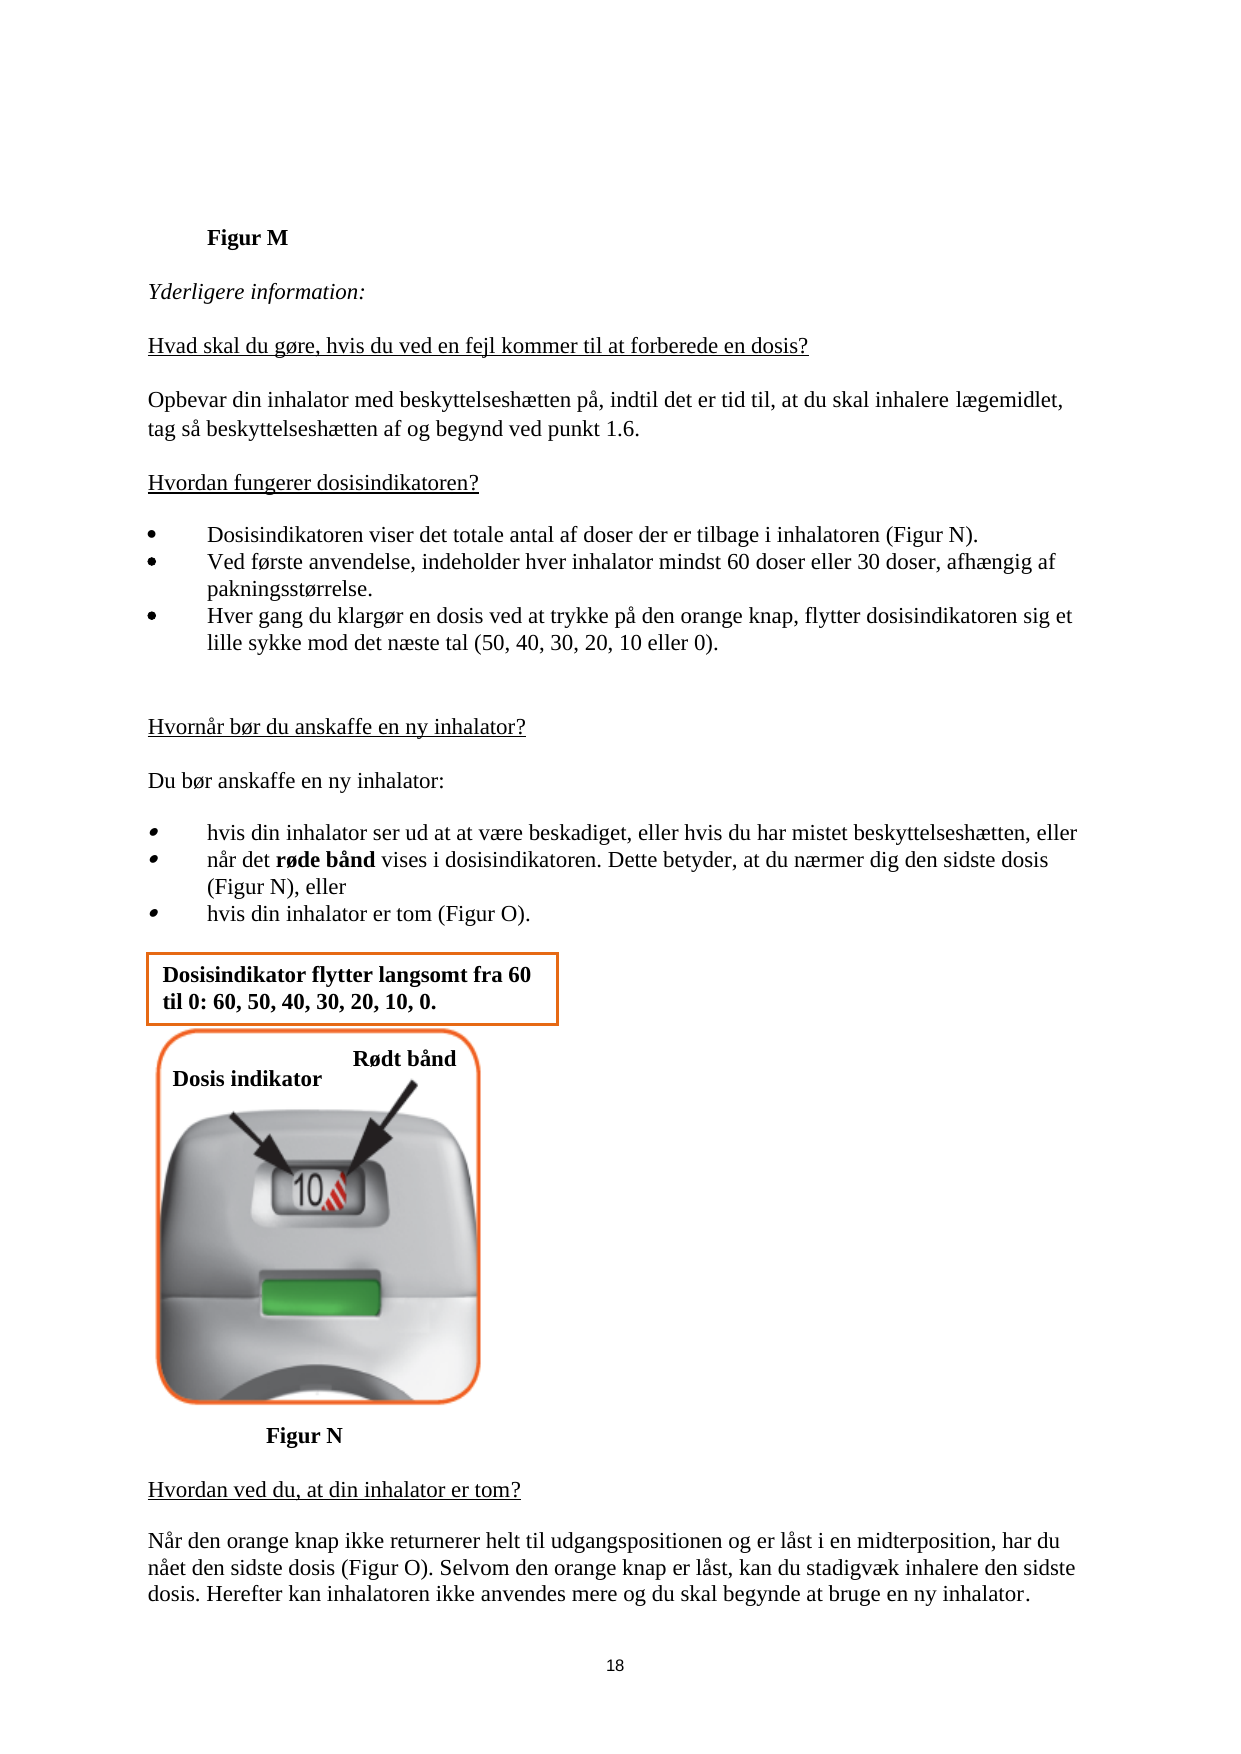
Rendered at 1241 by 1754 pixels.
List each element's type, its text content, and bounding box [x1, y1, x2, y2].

text Yderligere information: [148, 275, 1092, 304]
list hvis din inhalator ser ud at at være beskadiget, eller hvis du har mistet beskyttelseshætten, eller [148, 819, 1092, 846]
text Hvordan ved du, at din inhalator er tom? [148, 1473, 1092, 1502]
list Hver gang du klargør en dosis ved at trykke på den orange knap, flytter dosisindikatoren sig et lille sykke mod det næste tal (50, 40, 30, 20, 10 eller 0). [148, 602, 1092, 656]
text Når den orange knap ikke returnerer helt til udgangspositionen og er låst i en midterposition, har du nået den sidste dosis (Figur O). Selvom den orange knap er låst, kan du stadigvæk inhalere den sidste dosis. Herefter kan inhalatoren ikke anvendes mere og du skal begynde at bruge en ny inhalator. [148, 1527, 1092, 1607]
text Figur M [207, 221, 1092, 250]
list hvis din inhalator er tom (Figur O). [148, 900, 1092, 927]
list når det røde bånd vises i dosisindikatoren. Dette betyder, at du nærmer dig den sidste dosis (Figur N), eller [148, 846, 1092, 900]
text Hvordan fungerer dosisindikatoren? [148, 467, 1092, 496]
text Opbevar din inhalator med beskyttelseshætten på, indtil det er tid til, at du skal inhalere lægemidlet, tag så beskyttelseshætten af og begynd ved punkt 1.6. [148, 383, 1092, 442]
text Hvornår bør du anskaffe en ny inhalator? [148, 710, 1092, 739]
text Du bør anskaffe en ny inhalator: [148, 764, 1092, 794]
picture [147, 1027, 488, 1410]
list Dosisindikatoren viser det totale antal af doser der er tilbage i inhalatoren (Figur N). [148, 521, 1092, 548]
text Hvad skal du gøre, hvis du ved en fejl kommer til at forberede en dosis? [148, 329, 1092, 358]
text Figur N [148, 1419, 1092, 1448]
list Ved første anvendelse, indeholder hver inhalator mindst 60 doser eller 30 doser, afhængig af pakningsstørrelse. [148, 548, 1092, 602]
